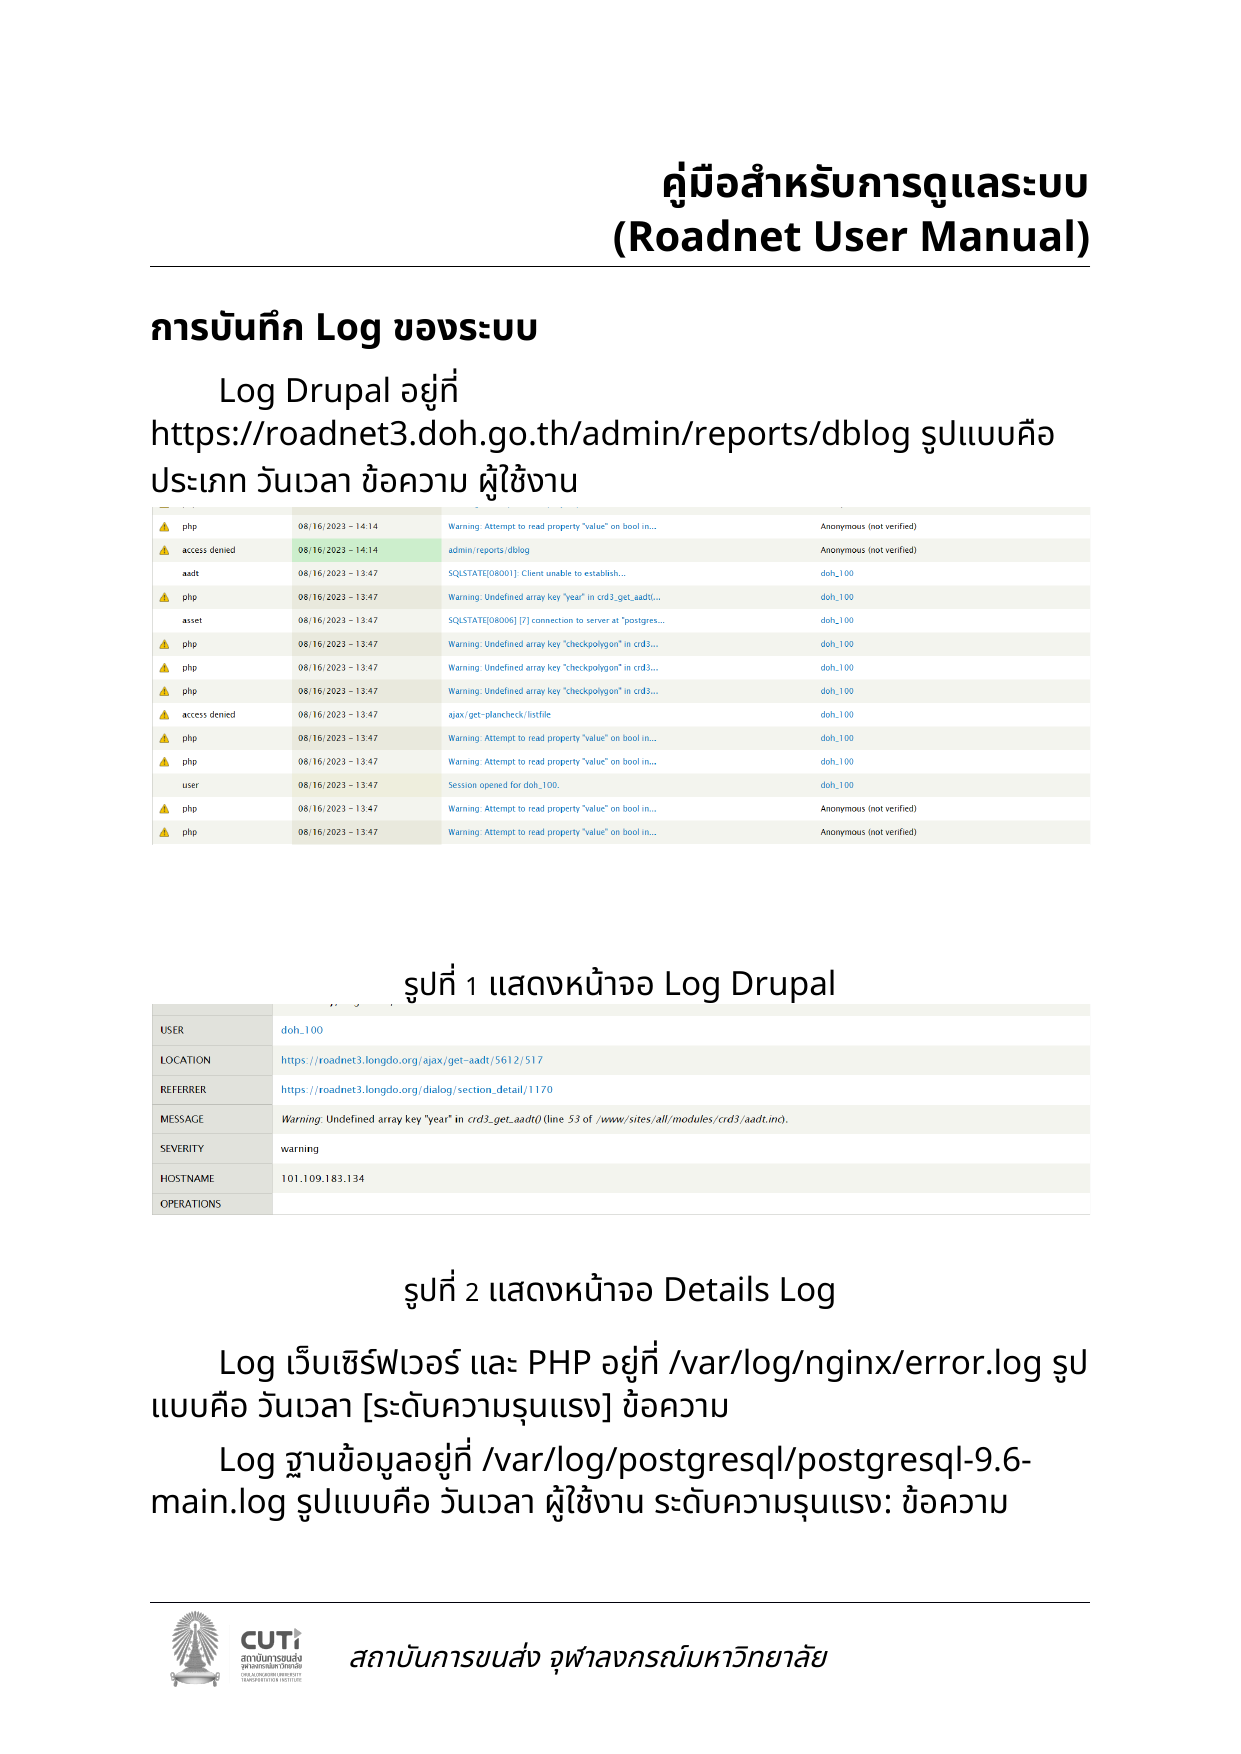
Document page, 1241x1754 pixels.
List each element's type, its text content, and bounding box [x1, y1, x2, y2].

picture [150, 1603, 320, 1694]
text รูปที่ 2 แสดงหน้าจอ Details Log [150, 1263, 1090, 1311]
text Log Drupal อยู่ที่ https://roadnet3.doh.go.th/admin/reports/dblog รูปแบบคือ ประเภท วันเวลา ข้อความ ผู้ใช้งาน [150, 364, 1090, 507]
text รูปที่ 1 แสดงหน้าจอ Log Drupal [150, 957, 1090, 1004]
text Log เว็บเซิร์ฟเวอร์ และ PHP อยู่ที่ /var/log/nginx/error.log รูปแบบคือ วันเวลา [ระดับความรุนแรง] ข้อความ [150, 1336, 1090, 1433]
picture [150, 507, 1091, 845]
subtitle คู่มือสำหรับการดูแลระบบ (Roadnet User Manual) [150, 150, 1090, 266]
picture [150, 1004, 1091, 1215]
subtitle การบันทึก Log ของระบบ [150, 297, 1090, 351]
text Log ฐานข้อมูลอยู่ที่ /var/log/postgresql/postgresql-9.6-main.log รูปแบบคือ วันเวลา ผู้ใช้งาน ระดับความรุนแรง: ข้อความ [150, 1433, 1090, 1529]
